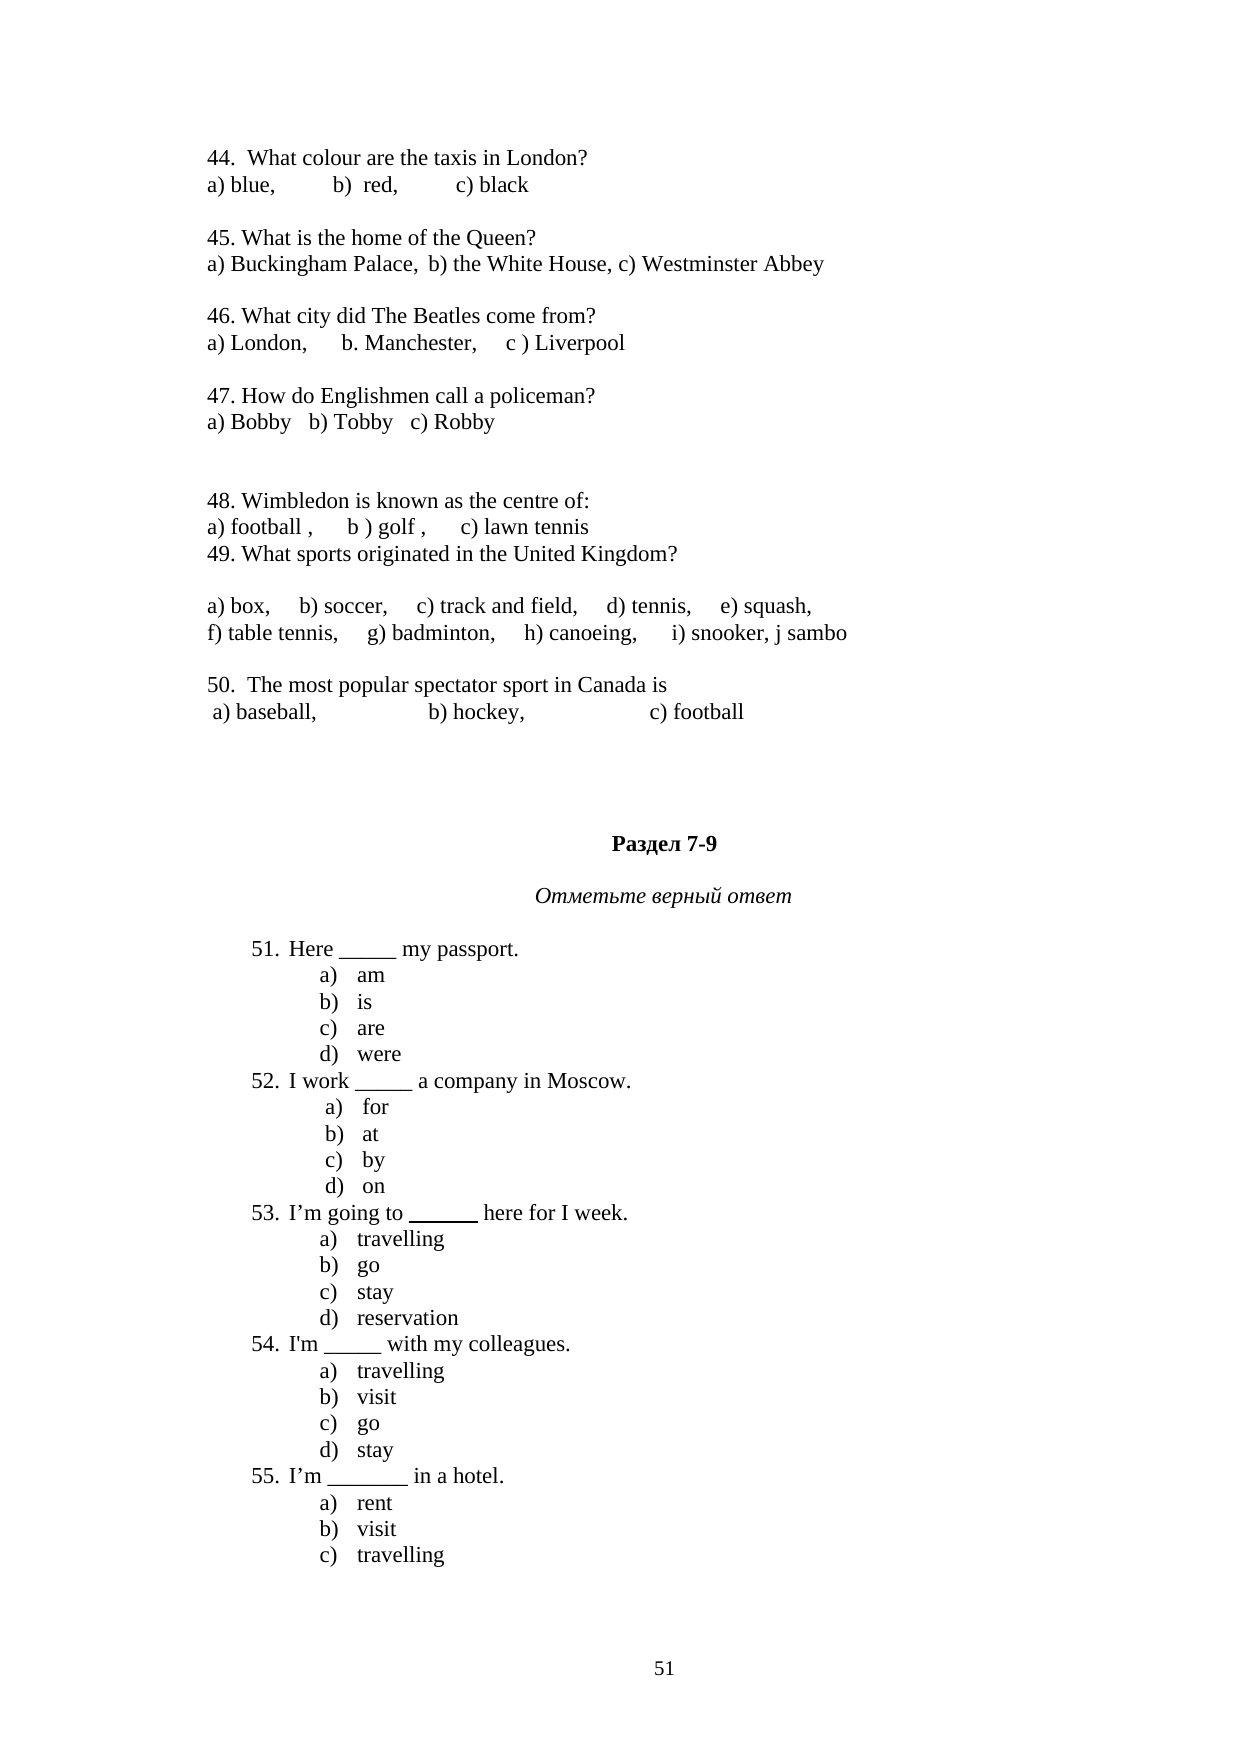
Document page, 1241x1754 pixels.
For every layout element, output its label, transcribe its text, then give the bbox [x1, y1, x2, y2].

text Раздел 7-9 [207, 830, 1122, 856]
text a) baseball, b) hockey, c) football [207, 698, 1122, 724]
list I’m going to ______ here for I week. [251, 1199, 1122, 1225]
text 46. What city did The Beatles come from? [207, 303, 1122, 329]
list go [319, 1251, 1122, 1278]
list stay [319, 1278, 1122, 1304]
list travelling [319, 1357, 1122, 1383]
text a) London, b. Manchester, c ) Liverpool [207, 329, 1122, 355]
list visit [319, 1515, 1122, 1541]
list reservation [319, 1304, 1122, 1330]
text 47. How do Englishmen call a policeman? [207, 382, 1122, 408]
list am [319, 961, 1122, 988]
list visit [319, 1383, 1122, 1409]
text a) box, b) soccer, c) track and field, d) tennis, e) squash, [207, 592, 1122, 619]
text Отметьте верный ответ [207, 882, 1122, 909]
text 45. What is the home of the Queen? [207, 223, 1122, 250]
text a) Bobby b) Tobby c) Robby [207, 408, 1122, 434]
list go [319, 1409, 1122, 1436]
list I'm _____ with my colleagues. [251, 1330, 1122, 1357]
text 48. Wimbledon is known as the centre of: [207, 487, 1122, 513]
text f) table tennis, g) badminton, h) canoeing, i) snooker, j sambo [207, 619, 1122, 645]
text a) Buckingham Palace, b) the White House, c) Westminster Abbey [207, 250, 1122, 276]
list is [319, 988, 1122, 1014]
text 50. The most popular spectator sport in Canada is [207, 672, 1122, 698]
list travelling [319, 1541, 1122, 1568]
list stay [319, 1436, 1122, 1462]
text a) blue, b) red, с) black [207, 171, 1122, 197]
text 49. What sports originated in the United Kingdom? [207, 540, 1122, 566]
text a) football , b ) golf , c) lawn tennis [207, 513, 1122, 540]
list for [325, 1093, 1122, 1119]
list on [325, 1172, 1122, 1199]
list travelling [319, 1225, 1122, 1251]
list rent [319, 1488, 1122, 1515]
list at [325, 1119, 1122, 1146]
list Here _____ my passport. [251, 935, 1122, 961]
list I’m _______ in a hotel. [251, 1462, 1122, 1488]
list I work _____ a company in Moscow. [251, 1067, 1122, 1093]
list by [325, 1146, 1122, 1172]
text 44. What colour are the taxis in London? [207, 144, 1122, 171]
list are [319, 1014, 1122, 1041]
list were [319, 1041, 1122, 1067]
